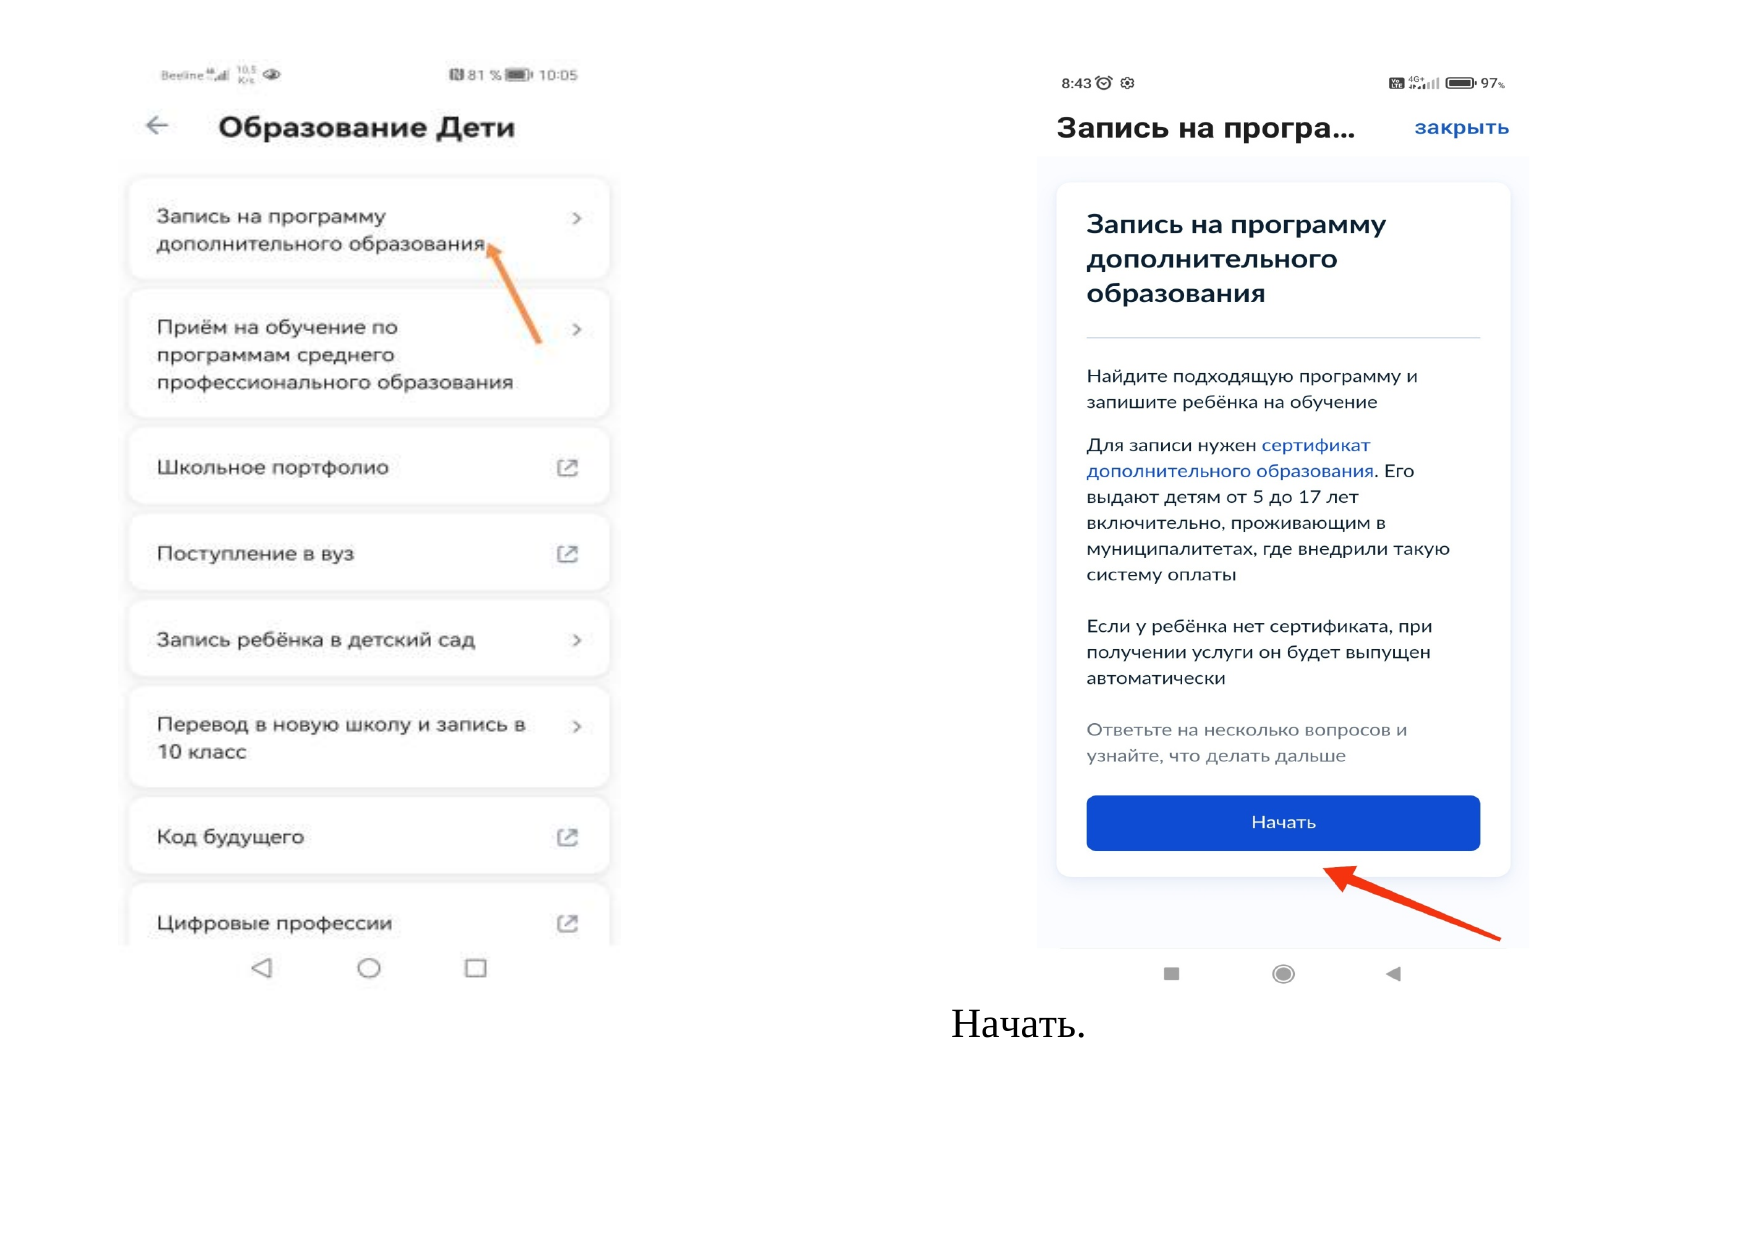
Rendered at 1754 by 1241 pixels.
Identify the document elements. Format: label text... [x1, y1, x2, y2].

picture [1036, 59, 1530, 999]
text Начать. [951, 999, 1710, 1047]
picture [118, 59, 621, 992]
